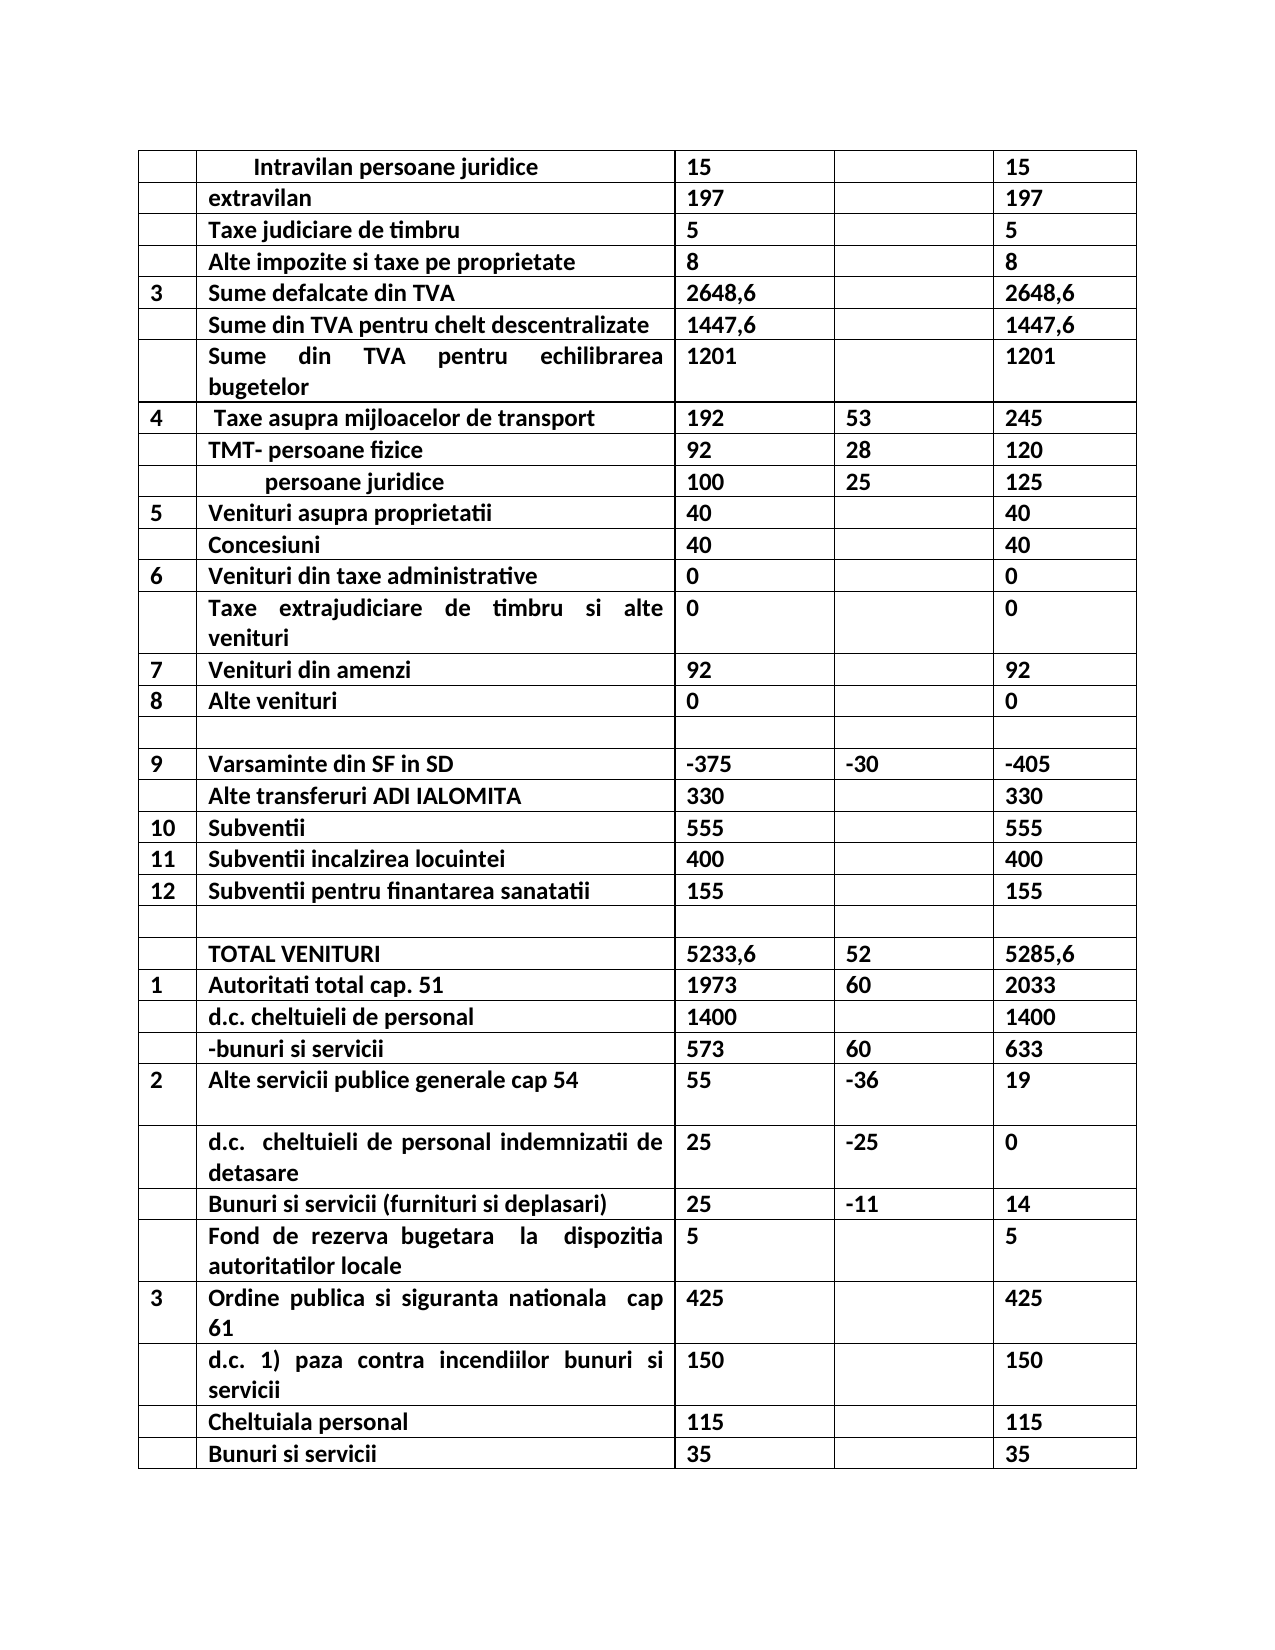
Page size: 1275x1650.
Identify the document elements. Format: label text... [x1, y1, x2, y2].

table_cell 25 [676, 1126, 834, 1187]
table_cell [835, 1438, 993, 1468]
table_cell 40 [676, 529, 834, 559]
table_cell [139, 151, 196, 182]
table_cell [139, 1438, 196, 1468]
table_cell d.c. cheltuieli de personal [197, 1001, 674, 1032]
table_cell 8 [676, 246, 834, 276]
table_cell 0 [994, 686, 1136, 716]
table_cell Venituri din taxe administrative [197, 560, 674, 591]
table_cell Venituri din amenzi [197, 654, 674, 684]
table_cell Venituri asupra proprietatii [197, 497, 674, 528]
table_cell Varsaminte din SF in SD [197, 749, 674, 779]
table_cell 35 [676, 1438, 834, 1468]
table_cell [139, 434, 196, 464]
table_cell 555 [676, 812, 834, 842]
table_cell [835, 654, 993, 684]
table_cell [994, 717, 1136, 748]
table_cell 197 [676, 183, 834, 213]
table_cell 1400 [676, 1001, 834, 1032]
table_cell 125 [994, 466, 1136, 496]
table_cell 4 [139, 403, 196, 433]
table_cell Bunuri si servicii (furnituri si deplasari) [197, 1189, 674, 1219]
table_cell -36 [835, 1064, 993, 1125]
table_cell [139, 340, 196, 401]
table_cell 425 [994, 1282, 1136, 1343]
table_cell 92 [994, 654, 1136, 684]
table_cell -25 [835, 1126, 993, 1187]
table_cell [835, 1001, 993, 1032]
table_cell [139, 1189, 196, 1219]
table_cell [139, 1220, 196, 1281]
table_cell Subventii incalzirea locuintei [197, 843, 674, 874]
table_cell 2 [139, 1064, 196, 1125]
table_cell [835, 812, 993, 842]
table_cell [835, 497, 993, 528]
table_cell [139, 938, 196, 968]
table_cell 555 [994, 812, 1136, 842]
table_cell Cheltuiala personal [197, 1406, 674, 1437]
table_cell 400 [676, 843, 834, 874]
table_cell persoane juridice [197, 466, 674, 496]
table_cell Ordine publica si siguranta nationala cap 61 [197, 1282, 674, 1343]
table_cell TOTAL VENITURI [197, 938, 674, 968]
table_cell [835, 246, 993, 276]
table_cell [835, 1282, 993, 1343]
table_cell 53 [835, 403, 993, 433]
table_cell 1201 [994, 340, 1136, 401]
table_cell Subventii [197, 812, 674, 842]
table_cell [139, 1406, 196, 1437]
table_cell [139, 1344, 196, 1405]
table_cell 1447,6 [994, 309, 1136, 339]
table_cell 0 [676, 560, 834, 591]
table_cell 0 [676, 592, 834, 653]
table_cell [835, 151, 993, 182]
table_cell 633 [994, 1033, 1136, 1063]
table_cell -30 [835, 749, 993, 779]
table_cell Alte venituri [197, 686, 674, 716]
table_cell 245 [994, 403, 1136, 433]
table_cell 2648,6 [994, 277, 1136, 308]
table_cell [139, 1033, 196, 1063]
table_cell [835, 1220, 993, 1281]
table_cell 40 [676, 497, 834, 528]
table_cell 92 [676, 654, 834, 684]
table_cell 40 [994, 497, 1136, 528]
table_cell 573 [676, 1033, 834, 1063]
table_cell 1973 [676, 970, 834, 1000]
table_cell 3 [139, 277, 196, 308]
table_cell [994, 906, 1136, 937]
table_cell [835, 1406, 993, 1437]
table_cell [139, 214, 196, 245]
table_cell [197, 717, 674, 748]
table_cell 25 [676, 1189, 834, 1219]
table_cell 25 [835, 466, 993, 496]
table_cell 35 [994, 1438, 1136, 1468]
table_cell Taxe asupra mijloacelor de transport [197, 403, 674, 433]
table_cell [139, 309, 196, 339]
table_cell Fond de rezerva bugetara la dispozitia autoritatilor locale [197, 1220, 674, 1281]
table_cell 425 [676, 1282, 834, 1343]
table_cell [835, 592, 993, 653]
table_cell [835, 340, 993, 401]
table_cell extravilan [197, 183, 674, 213]
table_cell Subventii pentru finantarea sanatatii [197, 875, 674, 905]
table_cell Taxe judiciare de timbru [197, 214, 674, 245]
table_cell 100 [676, 466, 834, 496]
table_cell [835, 277, 993, 308]
table_cell 60 [835, 1033, 993, 1063]
table_cell [835, 686, 993, 716]
table_cell 155 [994, 875, 1136, 905]
table_cell 192 [676, 403, 834, 433]
table_cell 15 [676, 151, 834, 182]
table_cell -375 [676, 749, 834, 779]
table_cell [139, 592, 196, 653]
table_cell 7 [139, 654, 196, 684]
table_cell Sume defalcate din TVA [197, 277, 674, 308]
table_cell [139, 183, 196, 213]
table_cell 12 [139, 875, 196, 905]
table_cell [835, 780, 993, 811]
table_cell 6 [139, 560, 196, 591]
table_cell 60 [835, 970, 993, 1000]
table_cell Alte impozite si taxe pe proprietate [197, 246, 674, 276]
table_cell 10 [139, 812, 196, 842]
table_cell 19 [994, 1064, 1136, 1125]
table_cell 5 [994, 214, 1136, 245]
table_cell 0 [676, 686, 834, 716]
table_cell Concesiuni [197, 529, 674, 559]
table_cell Autoritati total cap. 51 [197, 970, 674, 1000]
table_cell 8 [139, 686, 196, 716]
table_cell [835, 560, 993, 591]
table_cell [835, 906, 993, 937]
table_cell [139, 466, 196, 496]
table_cell TMT- persoane fizice [197, 434, 674, 464]
table_cell [139, 906, 196, 937]
table_cell Alte servicii publice generale cap 54 [197, 1064, 674, 1125]
table_cell 1400 [994, 1001, 1136, 1032]
table_cell 5 [676, 214, 834, 245]
table_cell [139, 780, 196, 811]
table_cell Sume din TVA pentru chelt descentralizate [197, 309, 674, 339]
table_cell 28 [835, 434, 993, 464]
table_cell [835, 717, 993, 748]
table_cell [139, 717, 196, 748]
table_cell 15 [994, 151, 1136, 182]
table_cell 2033 [994, 970, 1136, 1000]
table_cell 8 [994, 246, 1136, 276]
table_cell 9 [139, 749, 196, 779]
table_cell Alte transferuri ADI IALOMITA [197, 780, 674, 811]
table_cell 3 [139, 1282, 196, 1343]
table_cell [139, 529, 196, 559]
table_cell [835, 529, 993, 559]
table_cell 150 [676, 1344, 834, 1405]
table_cell 0 [994, 1126, 1136, 1187]
table_cell -bunuri si servicii [197, 1033, 674, 1063]
table_cell 92 [676, 434, 834, 464]
table_cell 1447,6 [676, 309, 834, 339]
table_cell [139, 1126, 196, 1187]
table_cell 150 [994, 1344, 1136, 1405]
table_cell 5 [676, 1220, 834, 1281]
table_cell 1201 [676, 340, 834, 401]
table_cell [835, 875, 993, 905]
table_cell [835, 309, 993, 339]
table_cell [835, 1344, 993, 1405]
table_cell 0 [994, 592, 1136, 653]
table_cell Intravilan persoane juridice [197, 151, 674, 182]
table_cell 40 [994, 529, 1136, 559]
table_cell 115 [676, 1406, 834, 1437]
table_cell [676, 906, 834, 937]
table_cell 120 [994, 434, 1136, 464]
table_cell 5 [994, 1220, 1136, 1281]
table_cell 14 [994, 1189, 1136, 1219]
table_cell 5285,6 [994, 938, 1136, 968]
table_cell 5 [139, 497, 196, 528]
table_cell d.c. 1) paza contra incendiilor bunuri si servicii [197, 1344, 674, 1405]
table_cell 1 [139, 970, 196, 1000]
table_cell 330 [676, 780, 834, 811]
table_cell 11 [139, 843, 196, 874]
table_cell [676, 717, 834, 748]
table_cell [835, 214, 993, 245]
table_cell d.c. cheltuieli de personal indemnizatii de detasare [197, 1126, 674, 1187]
table_cell 197 [994, 183, 1136, 213]
table_cell Taxe extrajudiciare de timbru si alte venituri [197, 592, 674, 653]
table_cell [139, 1001, 196, 1032]
table_cell 55 [676, 1064, 834, 1125]
table_cell 155 [676, 875, 834, 905]
table_cell -11 [835, 1189, 993, 1219]
table_cell [835, 843, 993, 874]
table_cell 330 [994, 780, 1136, 811]
table_cell Bunuri si servicii [197, 1438, 674, 1468]
table_cell 5233,6 [676, 938, 834, 968]
table_cell [197, 906, 674, 937]
table_cell [835, 183, 993, 213]
table_cell 52 [835, 938, 993, 968]
table_cell 115 [994, 1406, 1136, 1437]
table_cell -405 [994, 749, 1136, 779]
table_cell 0 [994, 560, 1136, 591]
table_cell [139, 246, 196, 276]
table_cell 400 [994, 843, 1136, 874]
table_cell Sume din TVA pentru echilibrarea bugetelor [197, 340, 674, 401]
table_cell 2648,6 [676, 277, 834, 308]
